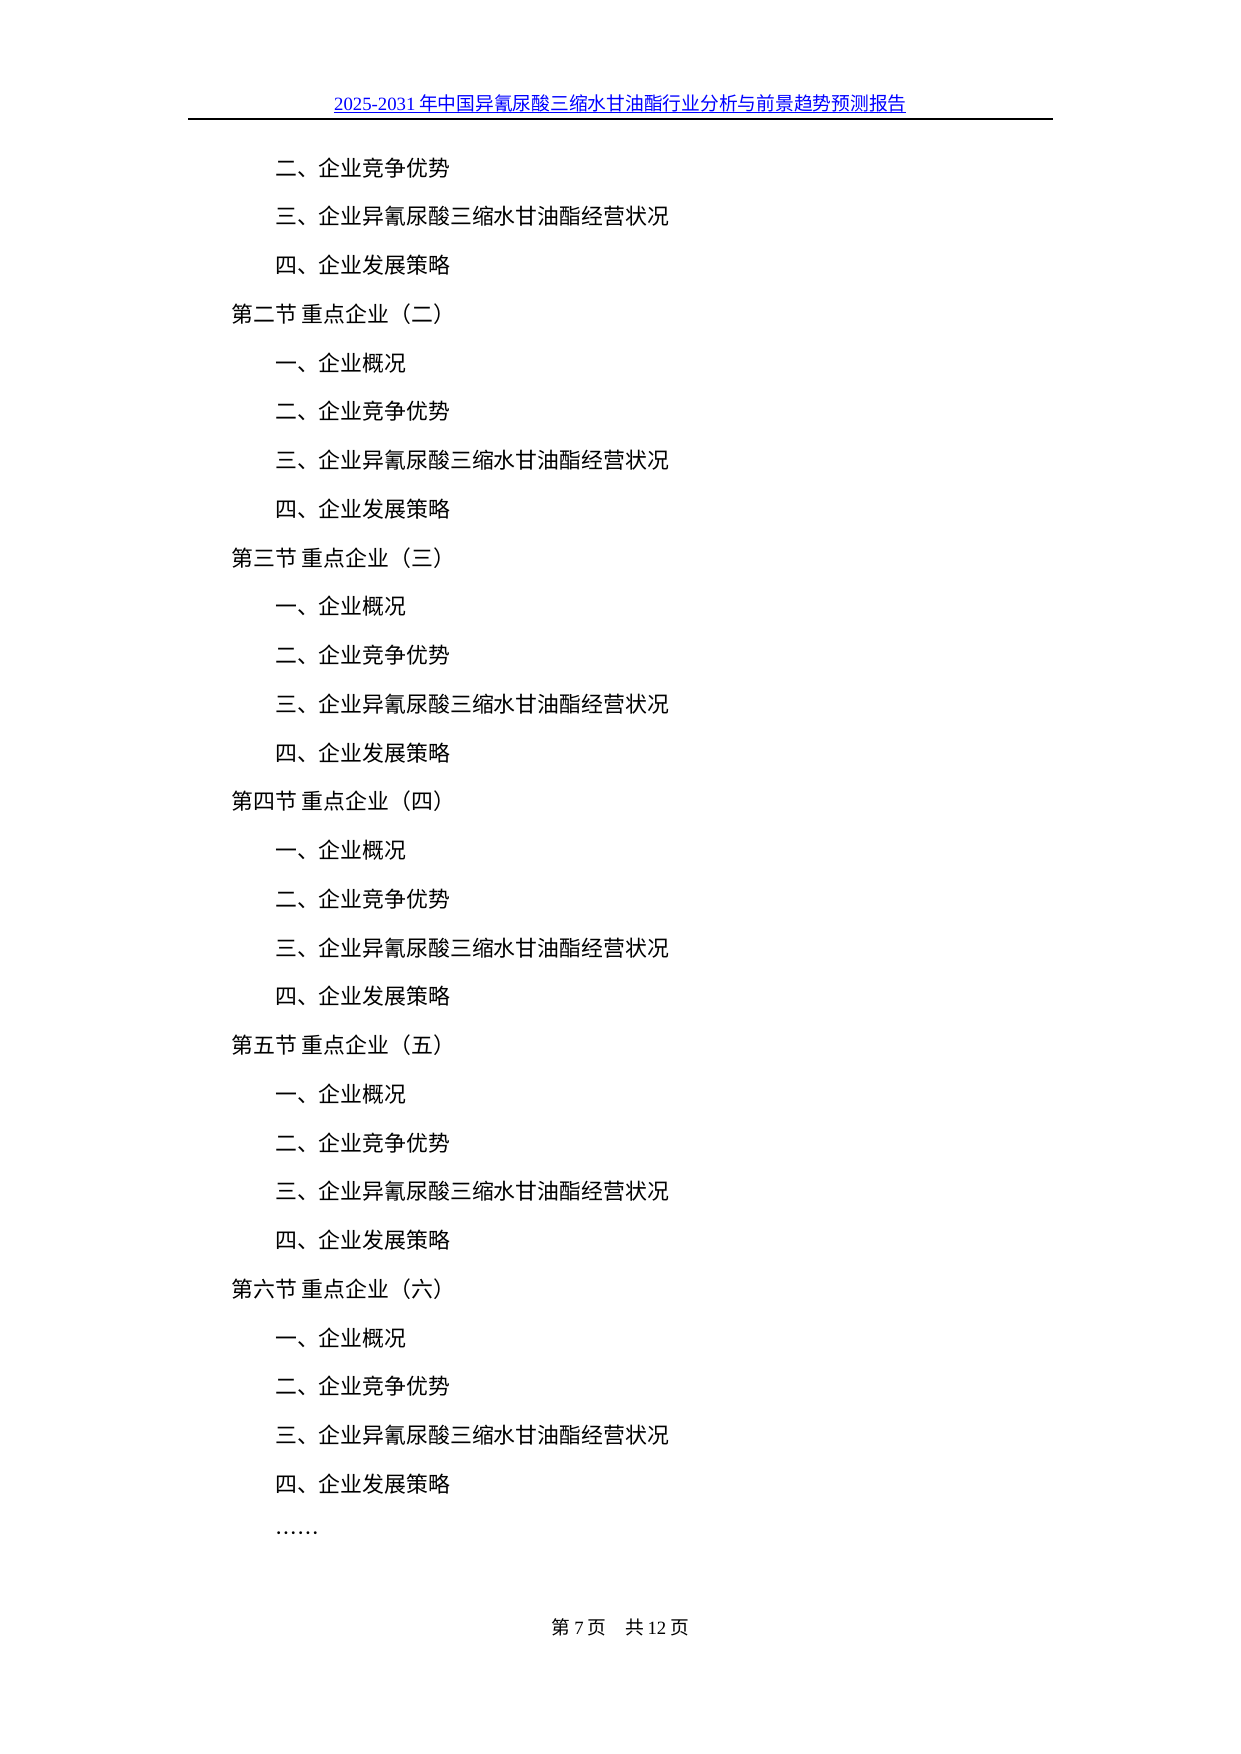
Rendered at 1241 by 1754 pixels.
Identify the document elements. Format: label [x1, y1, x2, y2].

text [187, 150, 1053, 1548]
